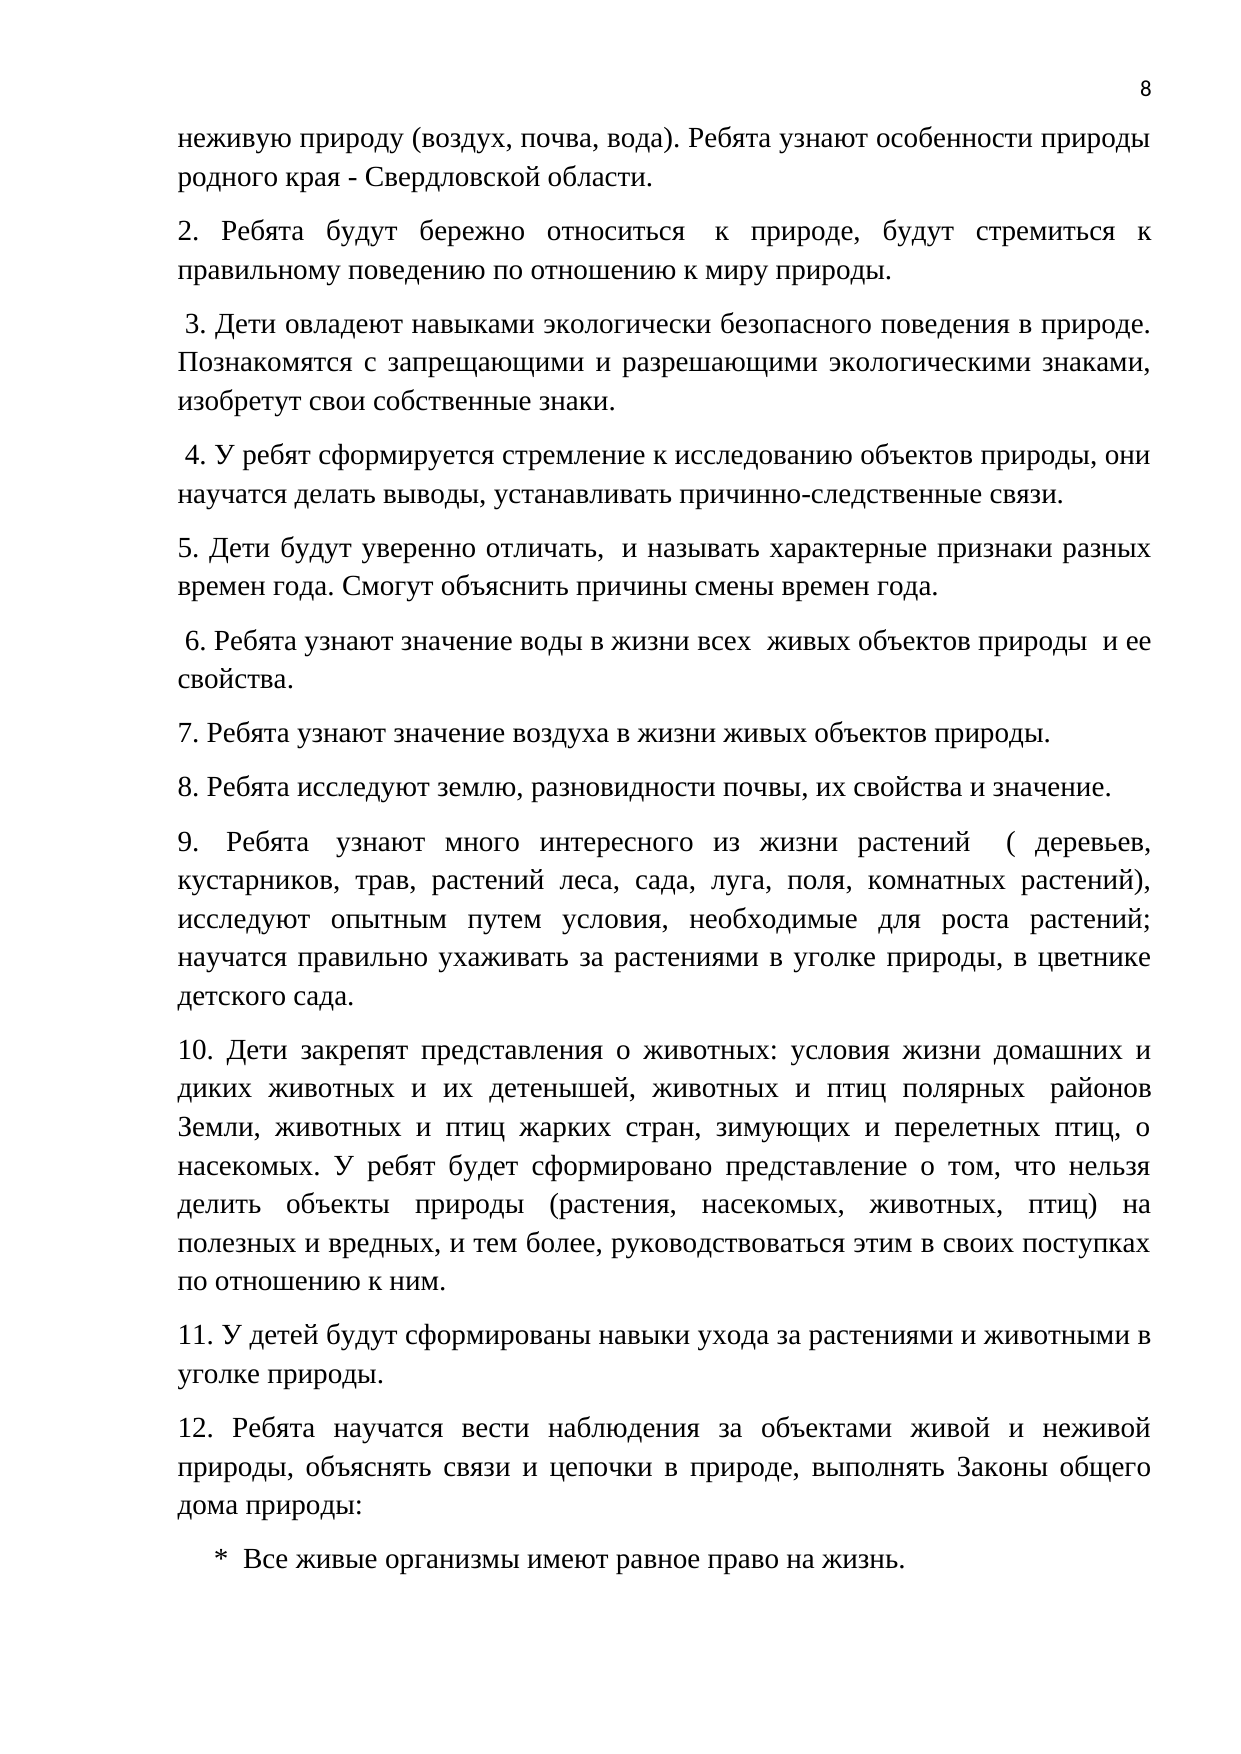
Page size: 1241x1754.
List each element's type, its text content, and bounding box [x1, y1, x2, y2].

text 2. Ребята будут бережно относиться к природе, будут стремиться к правильному поведению по отношению к миру природы. [177, 213, 1152, 285]
text 7. Ребята узнают значение воздуха в жизни живых объектов природы. [177, 715, 1152, 749]
text 11. У детей будут сформированы навыки ухода за растениями и животными в уголке природы. [177, 1317, 1152, 1389]
text 8. Ребята исследуют землю, разновидности почвы, их свойства и значение. [177, 769, 1152, 803]
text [177, 121, 1152, 193]
text 6. Ребята узнают значение воды в жизни всех живых объектов природы и ее свойства. [177, 623, 1152, 695]
text 9. Ребята узнают много интересного из жизни растений ( деревьев, кустарников, трав, растений леса, сада, луга, поля, комнатных растений), исследуют опытным путем условия, необходимые для роста растений; научатся правильно ухаживать за растениями в уголке природы, в цветнике детского сада. [177, 824, 1152, 1011]
text 10. Дети закрепят представления о животных: условия жизни домашних и диких животных и их детенышей, животных и птиц полярных районов Земли, животных и птиц жарких стран, зимующих и перелетных птиц, о насекомых. У ребят будет сформировано представление о том, что нельзя делить объекты природы (растения, насекомых, животных, птиц) на полезных и вредных, и тем более, руководствоваться этим в своих поступках по отношению к ним. [177, 1032, 1152, 1297]
text * Все живые организмы имеют равное право на жизнь. [177, 1541, 1152, 1575]
text 5. Дети будут уверенно отличать, и называть характерные признаки разных времен года. Смогут объяснить причины смены времен года. [177, 530, 1152, 602]
text 12. Ребята научатся вести наблюдения за объектами живой и неживой природы, объяснять связи и цепочки в природе, выполнять Законы общего дома природы: [177, 1410, 1152, 1521]
text 4. У ребят сформируется стремление к исследованию объектов природы, они научатся делать выводы, устанавливать причинно-следственные связи. [177, 437, 1152, 509]
text 3. Дети овладеют навыками экологически безопасного поведения в природе. Познакомятся с запрещающими и разрешающими экологическими знаками, изобретут свои собственные знаки. [177, 306, 1152, 417]
